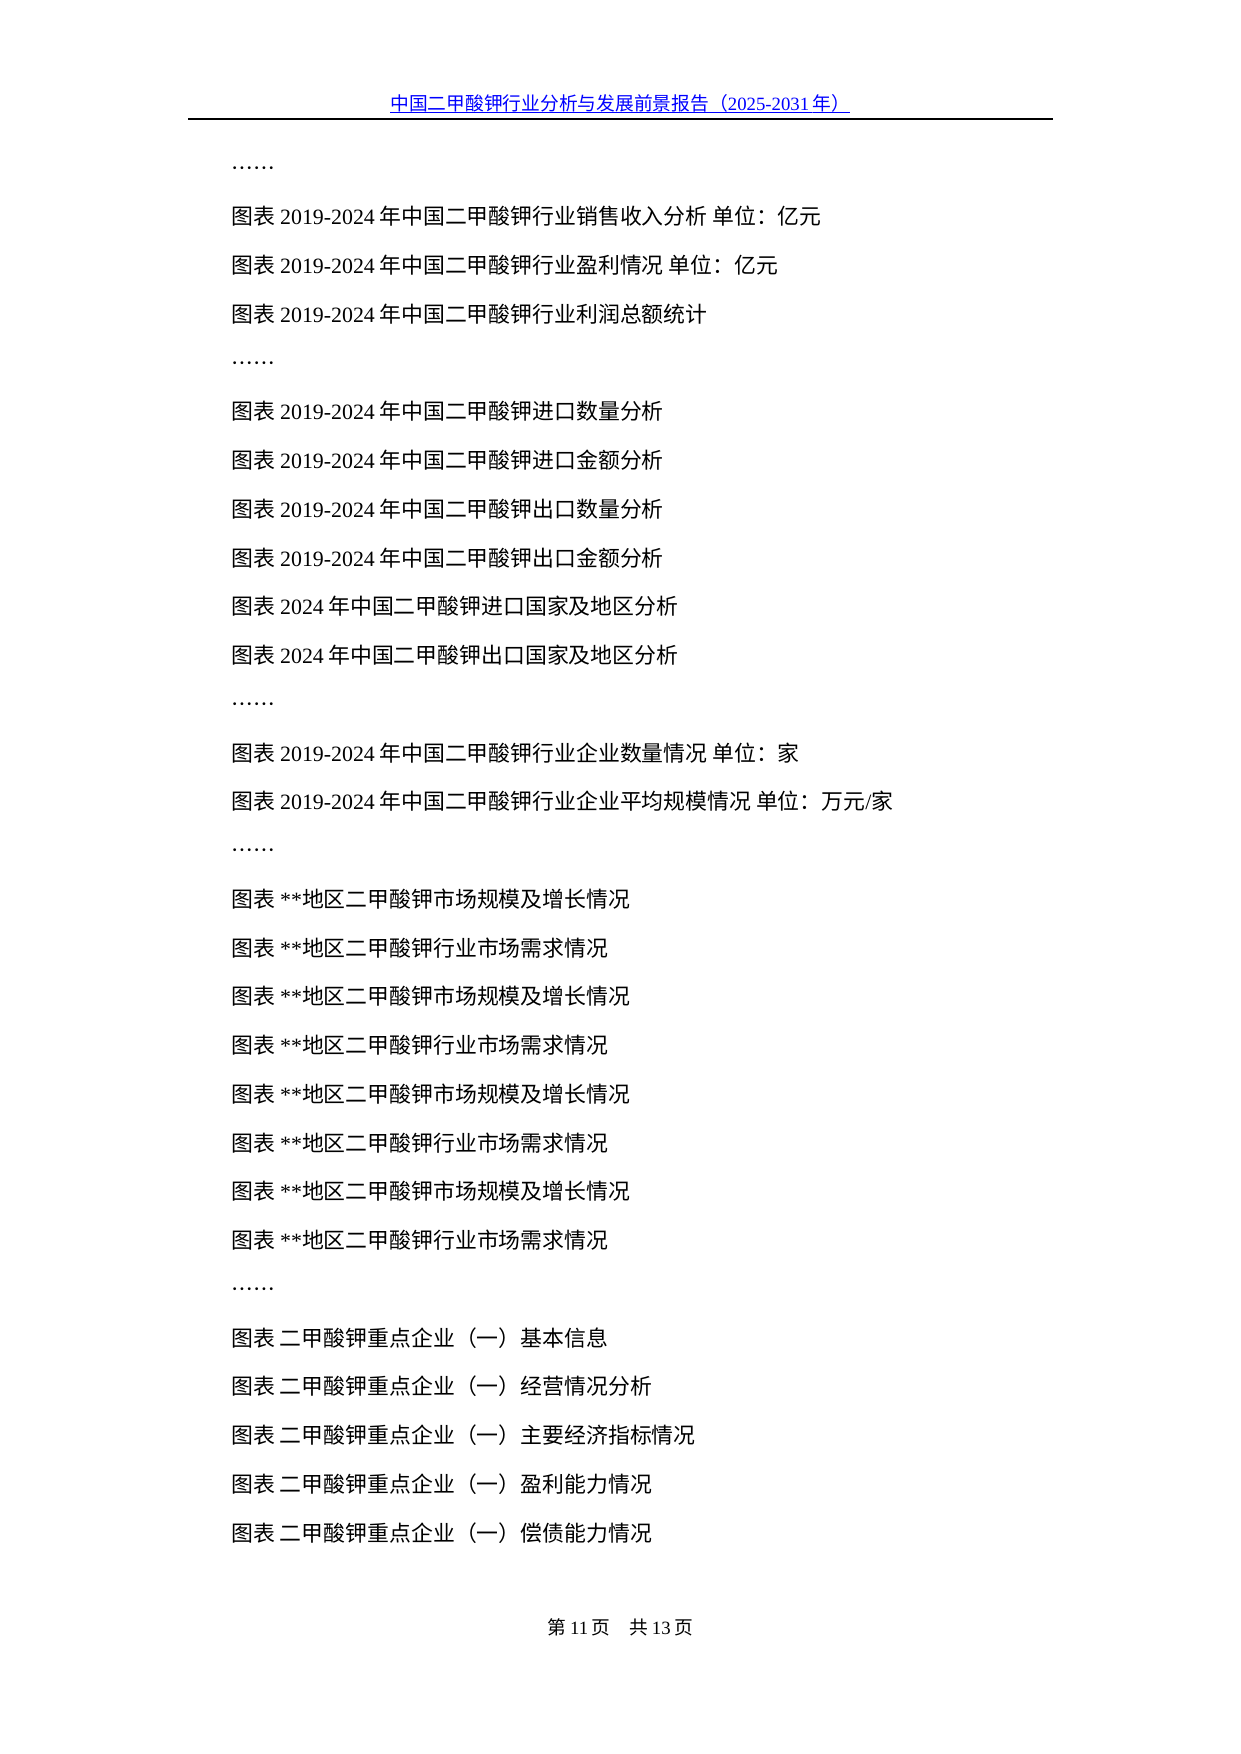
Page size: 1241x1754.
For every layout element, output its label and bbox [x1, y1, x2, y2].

text [187, 150, 1053, 1548]
